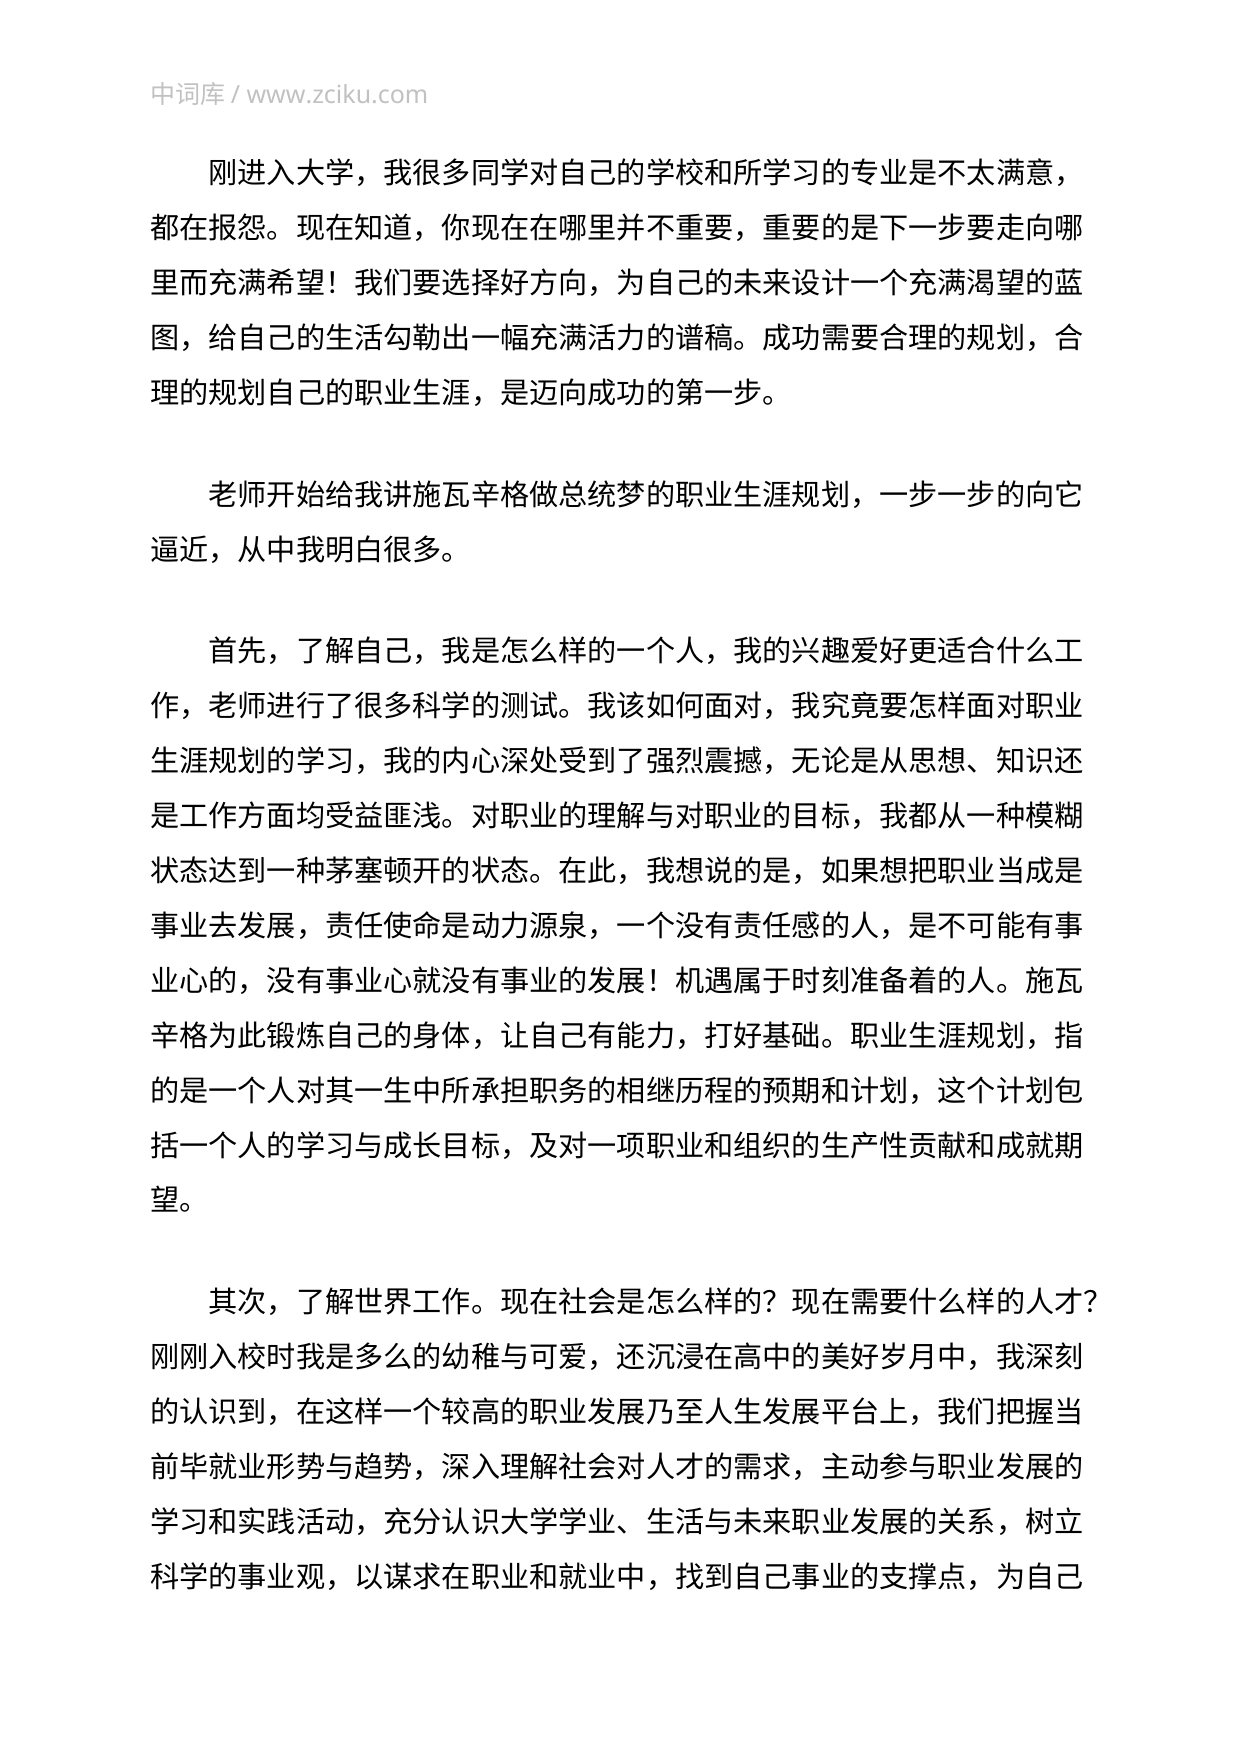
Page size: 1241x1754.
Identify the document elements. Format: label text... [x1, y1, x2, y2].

text 首先，了解自己，我是怎么样的一个人，我的兴趣爱好更适合什么工作，老师进行了很多科学的测试。我该如何面对，我究竟要怎样面对职业生涯规划的学习，我的内心深处受到了强烈震撼，无论是从思想、知识还是工作方面均受益匪浅。对职业的理解与对职业的目标，我都从一种模糊状态达到一种茅塞顿开的状态。在此，我想说的是，如果想把职业当成是事业去发展，责任使命是动力源泉，一个没有责任感的人，是不可能有事业心的，没有事业心就没有事业的发展！机遇属于时刻准备着的人。施瓦辛格为此锻炼自己的身体，让自己有能力，打好基础。职业生涯规划，指的是一个人对其一生中所承担职务的相继历程的预期和计划，这个计划包括一个人的学习与成长目标，及对一项职业和组织的生产性贡献和成就期望。 [150, 628, 1090, 1219]
text 老师开始给我讲施瓦辛格做总统梦的职业生涯规划，一步一步的向它逼近，从中我明白很多。 [150, 471, 1090, 568]
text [150, 1279, 1090, 1596]
text 刚进入大学，我很多同学对自己的学校和所学习的专业是不太满意，都在报怨。现在知道，你现在在哪里并不重要，重要的是下一步要走向哪里而充满希望！我们要选择好方向，为自己的未来设计一个充满渴望的蓝图，给自己的生活勾勒出一幅充满活力的谱稿。成功需要合理的规划，合理的规划自己的职业生涯，是迈向成功的第一步。 [150, 150, 1090, 412]
